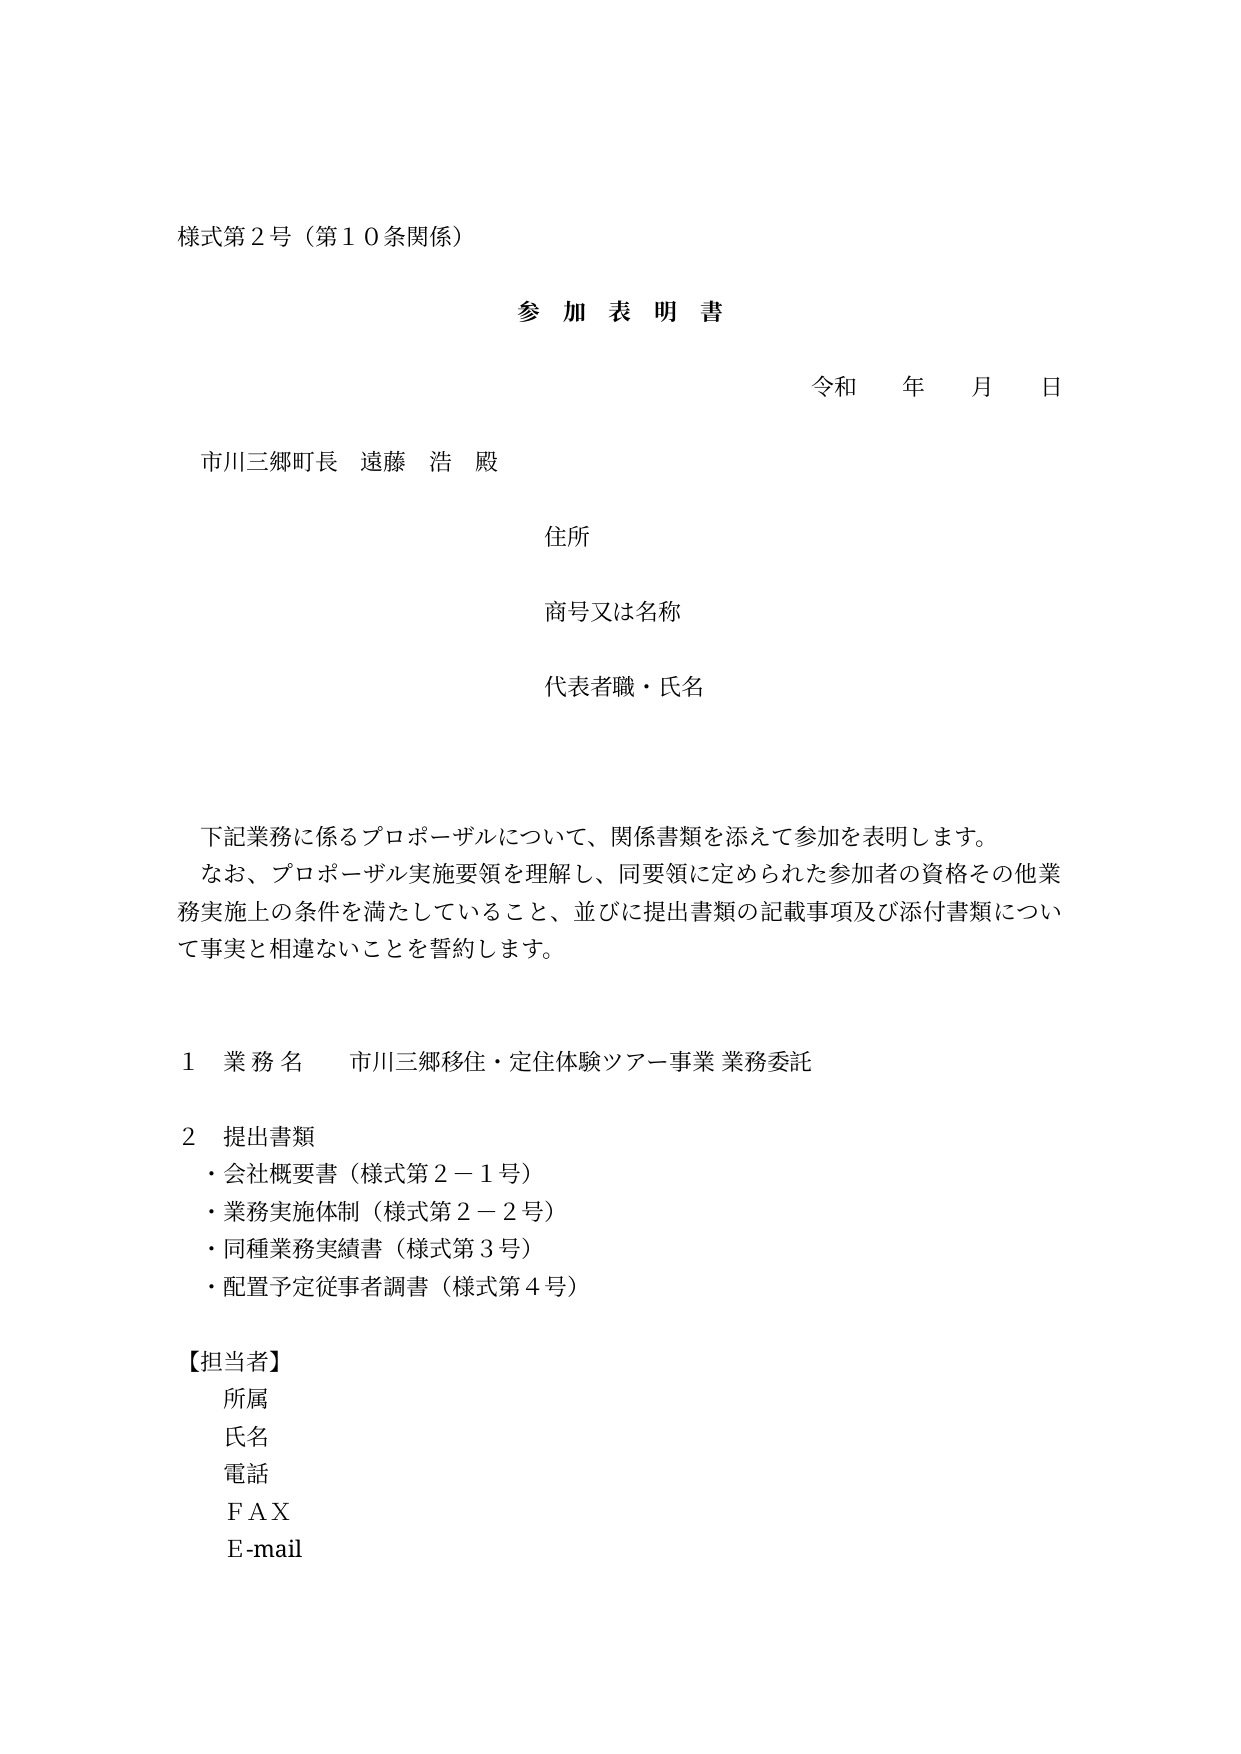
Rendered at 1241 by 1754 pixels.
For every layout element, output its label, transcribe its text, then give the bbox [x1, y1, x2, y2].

text ・同種業務実績書（様式第３号） [177, 1229, 1063, 1267]
text ・会社概要書（様式第２－１号） [177, 1154, 1063, 1192]
text 【担当者】 [177, 1342, 1063, 1379]
text ２ 提出書類 [177, 1117, 1063, 1154]
text 様式第２号（第１０条関係） [177, 217, 1063, 254]
text ・配置予定従事者調書（様式第４号） [177, 1267, 1063, 1304]
text Ｅ-mail [177, 1529, 1063, 1567]
text なお、プロポーザル実施要領を理解し、同要領に定められた参加者の資格その他業務実施上の条件を満たしていること、並びに提出書類の記載事項及び添付書類について事実と相違ないことを誓約します。 [177, 854, 1063, 967]
text ＦＡＸ [177, 1492, 1063, 1529]
text ・業務実施体制（様式第２－２号） [177, 1192, 1063, 1229]
text 電話 [177, 1454, 1063, 1492]
text 商号又は名称 [177, 592, 1063, 629]
text 参 加 表 明 書 [177, 292, 1063, 329]
text 住所 [177, 517, 1063, 554]
text 氏名 [177, 1417, 1063, 1454]
text 下記業務に係るプロポーザルについて、関係書類を添えて参加を表明します。 [177, 817, 1063, 854]
text 令和 年 月 日 [177, 367, 1063, 404]
text 所属 [177, 1379, 1063, 1417]
text １ 業務名 市川三郷移住・定住体験ツアー事業 業務委託 [177, 1042, 1063, 1079]
text 代表者職・氏名 [177, 667, 1063, 704]
text 市川三郷町長 遠藤 浩 殿 [177, 442, 1063, 479]
